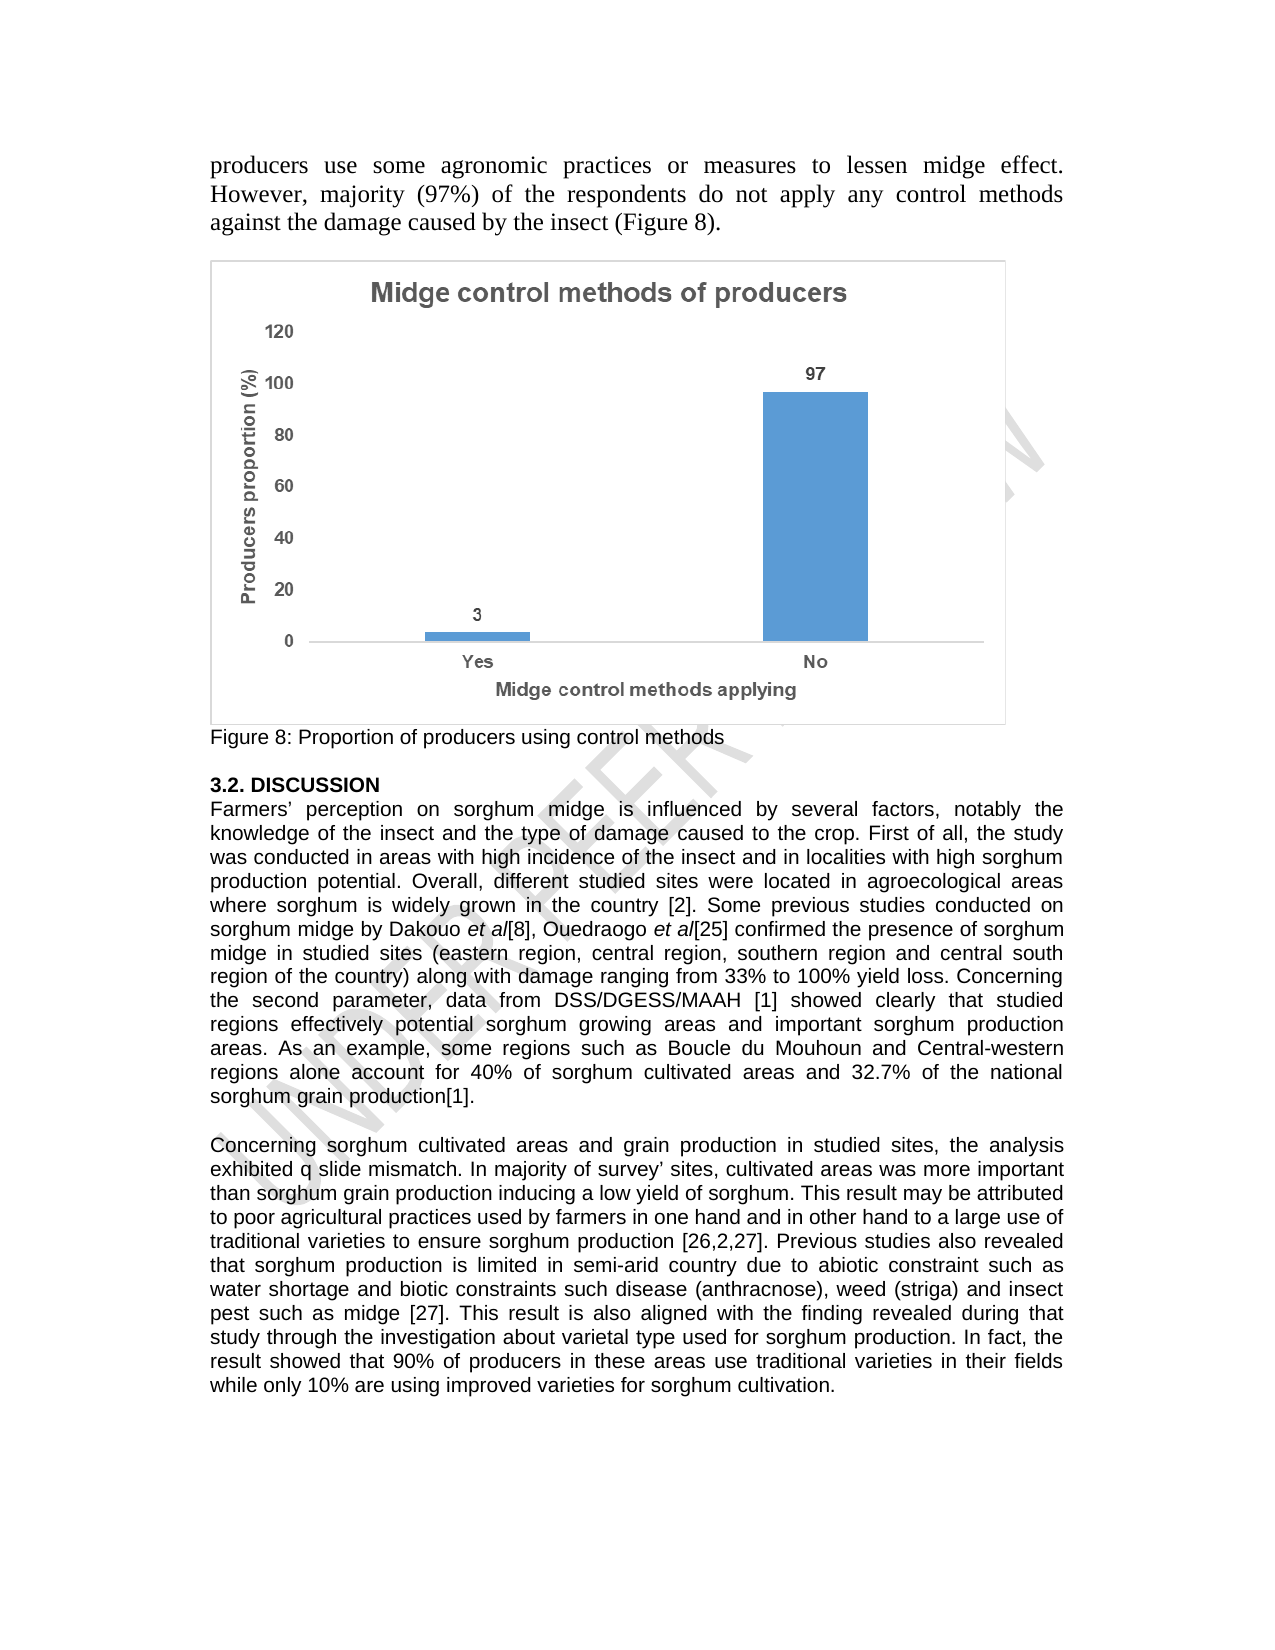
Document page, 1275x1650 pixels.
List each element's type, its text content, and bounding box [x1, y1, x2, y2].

text Figure 8: Proportion of producers using control methods [210, 725, 1065, 749]
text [210, 150, 1065, 236]
text Farmers’ perception on sorghum midge is influenced by several factors, notably the knowledge of the insect and the type of damage caused to the crop. First of all, the study was conducted in areas with high incidence of the insect and in localities with high sorghum production potential. Overall, different studied sites were located in agroecological areas where sorghum is widely grown in the country [2]. Some previous studies conducted on sorghum midge by Dakouo et al[8], Ouedraogo et al[25] confirmed the presence of sorghum midge in studied sites (eastern region, central region, southern region and central south region of the country) along with damage ranging from 33% to 100% yield loss. Concerning the second parameter, data from DSS/DGESS/MAAH [1] showed clearly that studied regions effectively potential sorghum growing areas and important sorghum production areas. As an example, some regions such as Boucle du Mouhoun and Central-western regions alone account for 40% of sorghum cultivated areas and 32.7% of the national sorghum grain production[1]. [210, 797, 1065, 1108]
text Concerning sorghum cultivated areas and grain production in studied sites, the analysis exhibited q slide mismatch. In majority of survey’ sites, cultivated areas was more important than sorghum grain production inducing a low yield of sorghum. This result may be attributed to poor agricultural practices used by farmers in one hand and in other hand to a large use of traditional varieties to ensure sorghum production [26,2,27]. Previous studies also revealed that sorghum production is limited in semi-arid country due to abiotic constraint such as water shortage and biotic constraints such disease (anthracnose), weed (striga) and insect pest such as midge [27]. This result is also aligned with the finding revealed during that study through the investigation about varietal type used for sorghum production. In fact, the result showed that 90% of producers in these areas use traditional varieties in their fields while only 10% are using improved varieties for sorghum cultivation. [210, 1133, 1065, 1397]
text 3.2. DISCUSSION [210, 773, 1065, 797]
picture [210, 260, 1006, 725]
